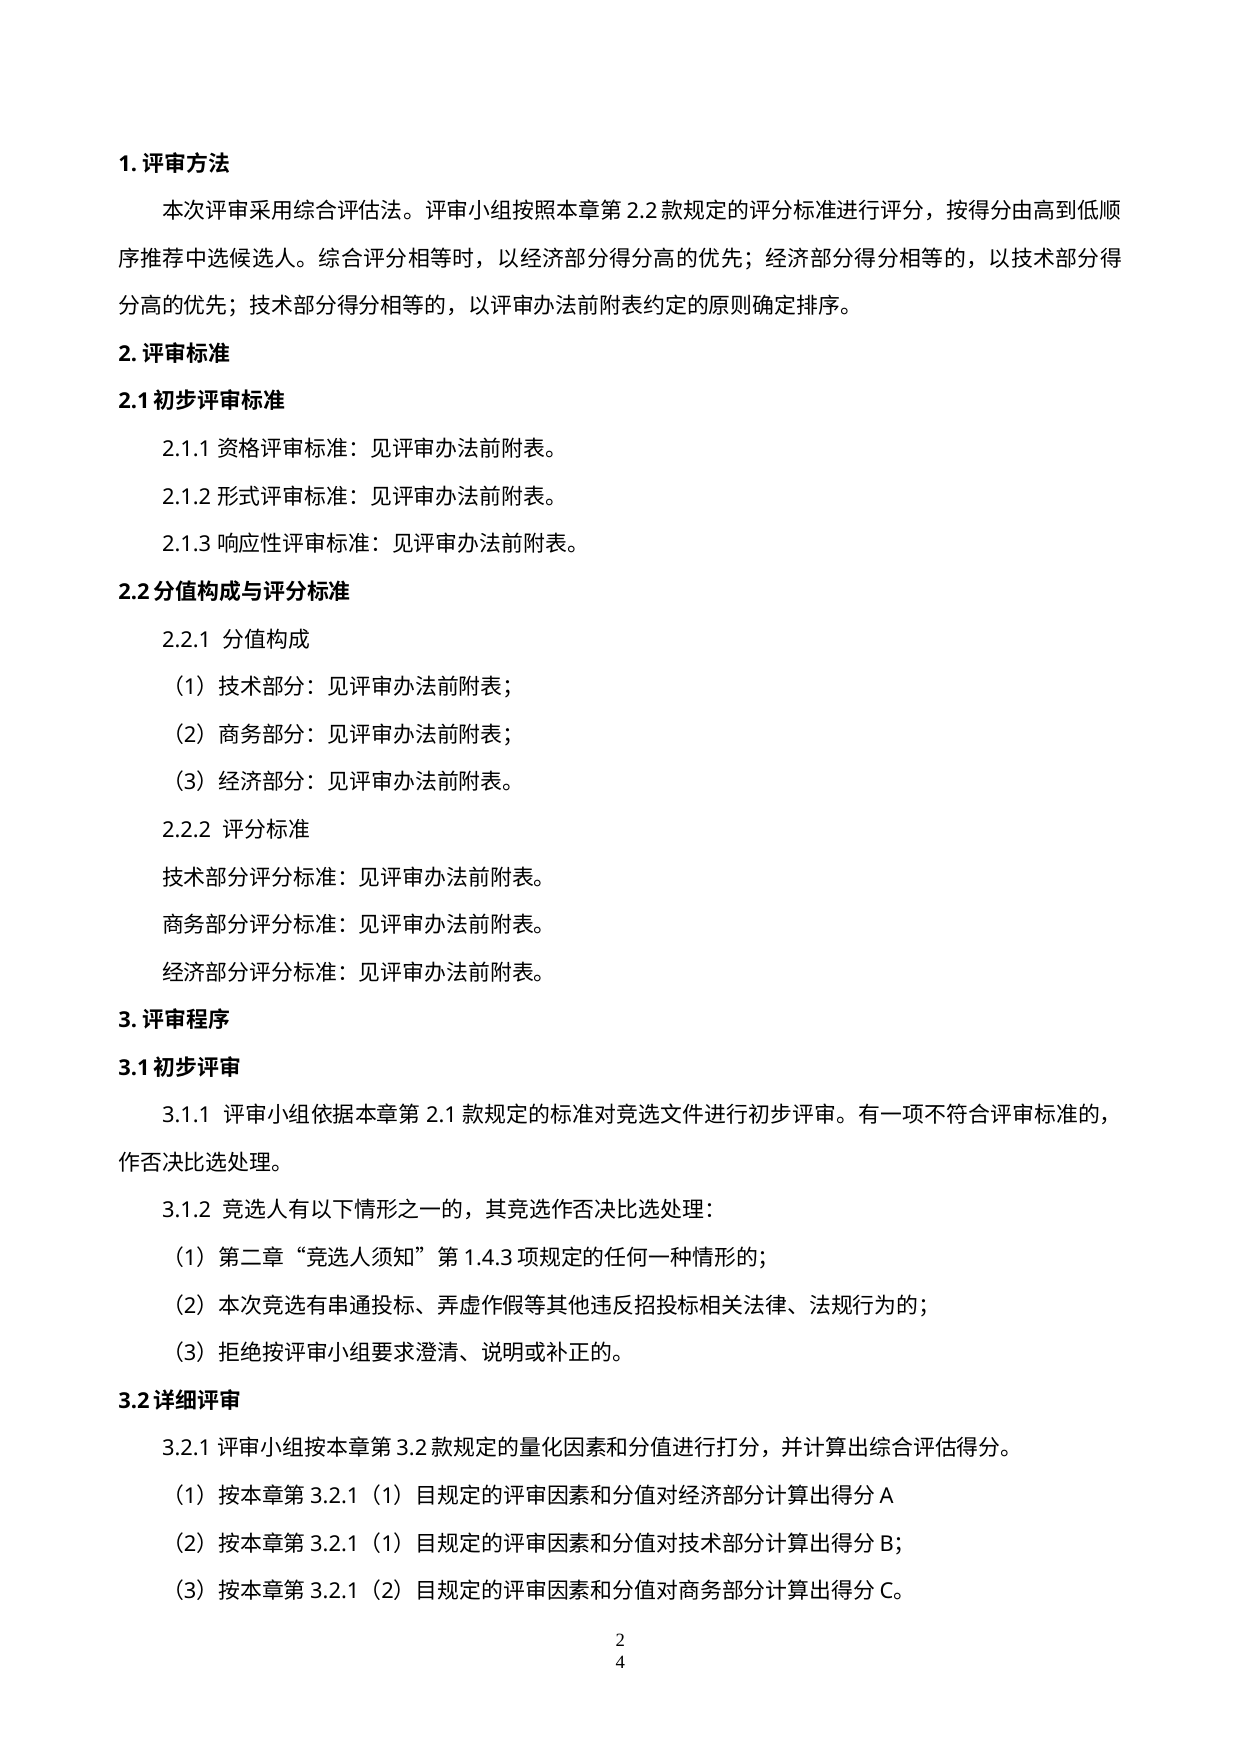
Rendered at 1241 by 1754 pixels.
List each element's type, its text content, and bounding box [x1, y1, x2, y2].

text （3）按本章第3.2.1（2）目规定的评审因素和分值对商务部分计算出得分C。 [118, 1573, 1122, 1605]
text 2.1.2 形式评审标准：见评审办法前附表。 [118, 479, 1122, 511]
text 经济部分评分标准：见评审办法前附表。 [118, 954, 1122, 986]
text 3.1.1 评审小组依据本章第 2.1 款规定的标准对竞选文件进行初步评审。有一项不符合评审标准的，作否决比选处理。 [118, 1097, 1122, 1177]
text 2.2.1 分值构成 [118, 622, 1122, 653]
subtitle 1. 评审方法 [118, 146, 1122, 177]
text 商务部分评分标准：见评审办法前附表。 [118, 907, 1122, 939]
text （3）经济部分：见评审办法前附表。 [118, 764, 1122, 796]
text （1）按本章第3.2.1（1）目规定的评审因素和分值对经济部分计算出得分A [118, 1478, 1122, 1510]
text （3）拒绝按评审小组要求澄清、说明或补正的。 [118, 1335, 1122, 1367]
text （1）第二章“竞选人须知”第1.4.3项规定的任何一种情形的； [118, 1240, 1122, 1272]
text 2.1.3 响应性评审标准：见评审办法前附表。 [118, 526, 1122, 558]
text 本次评审采用综合评估法。评审小组按照本章第2.2款规定的评分标准进行评分，按得分由高到低顺序推荐中选候选人。综合评分相等时，以经济部分得分高的优先；经济部分得分相等的，以技术部分得分高的优先；技术部分得分相等的，以评审办法前附表约定的原则确定排序。 [118, 193, 1122, 320]
subtitle 2.2分值构成与评分标准 [118, 574, 1122, 606]
text 2.2.2 评分标准 [118, 812, 1122, 844]
subtitle 3. 评审程序 [118, 1002, 1122, 1034]
text 2.1.1 资格评审标准：见评审办法前附表。 [118, 431, 1122, 463]
text 技术部分评分标准：见评审办法前附表。 [118, 859, 1122, 891]
text 3.2.1 评审小组按本章第3.2款规定的量化因素和分值进行打分，并计算出综合评估得分。 [118, 1430, 1122, 1462]
text （2）本次竞选有串通投标、弄虚作假等其他违反招投标相关法律、法规行为的； [118, 1288, 1122, 1319]
subtitle 3.1初步评审 [118, 1050, 1122, 1081]
text （2）按本章第3.2.1（1）目规定的评审因素和分值对技术部分计算出得分B； [118, 1526, 1122, 1557]
subtitle 3.2详细评审 [118, 1383, 1122, 1414]
text （2）商务部分：见评审办法前附表； [118, 717, 1122, 748]
text （1）技术部分：见评审办法前附表； [118, 669, 1122, 701]
subtitle 2.1初步评审标准 [118, 383, 1122, 415]
text 3.1.2 竞选人有以下情形之一的，其竞选作否决比选处理： [118, 1192, 1122, 1224]
subtitle 2. 评审标准 [118, 336, 1122, 368]
